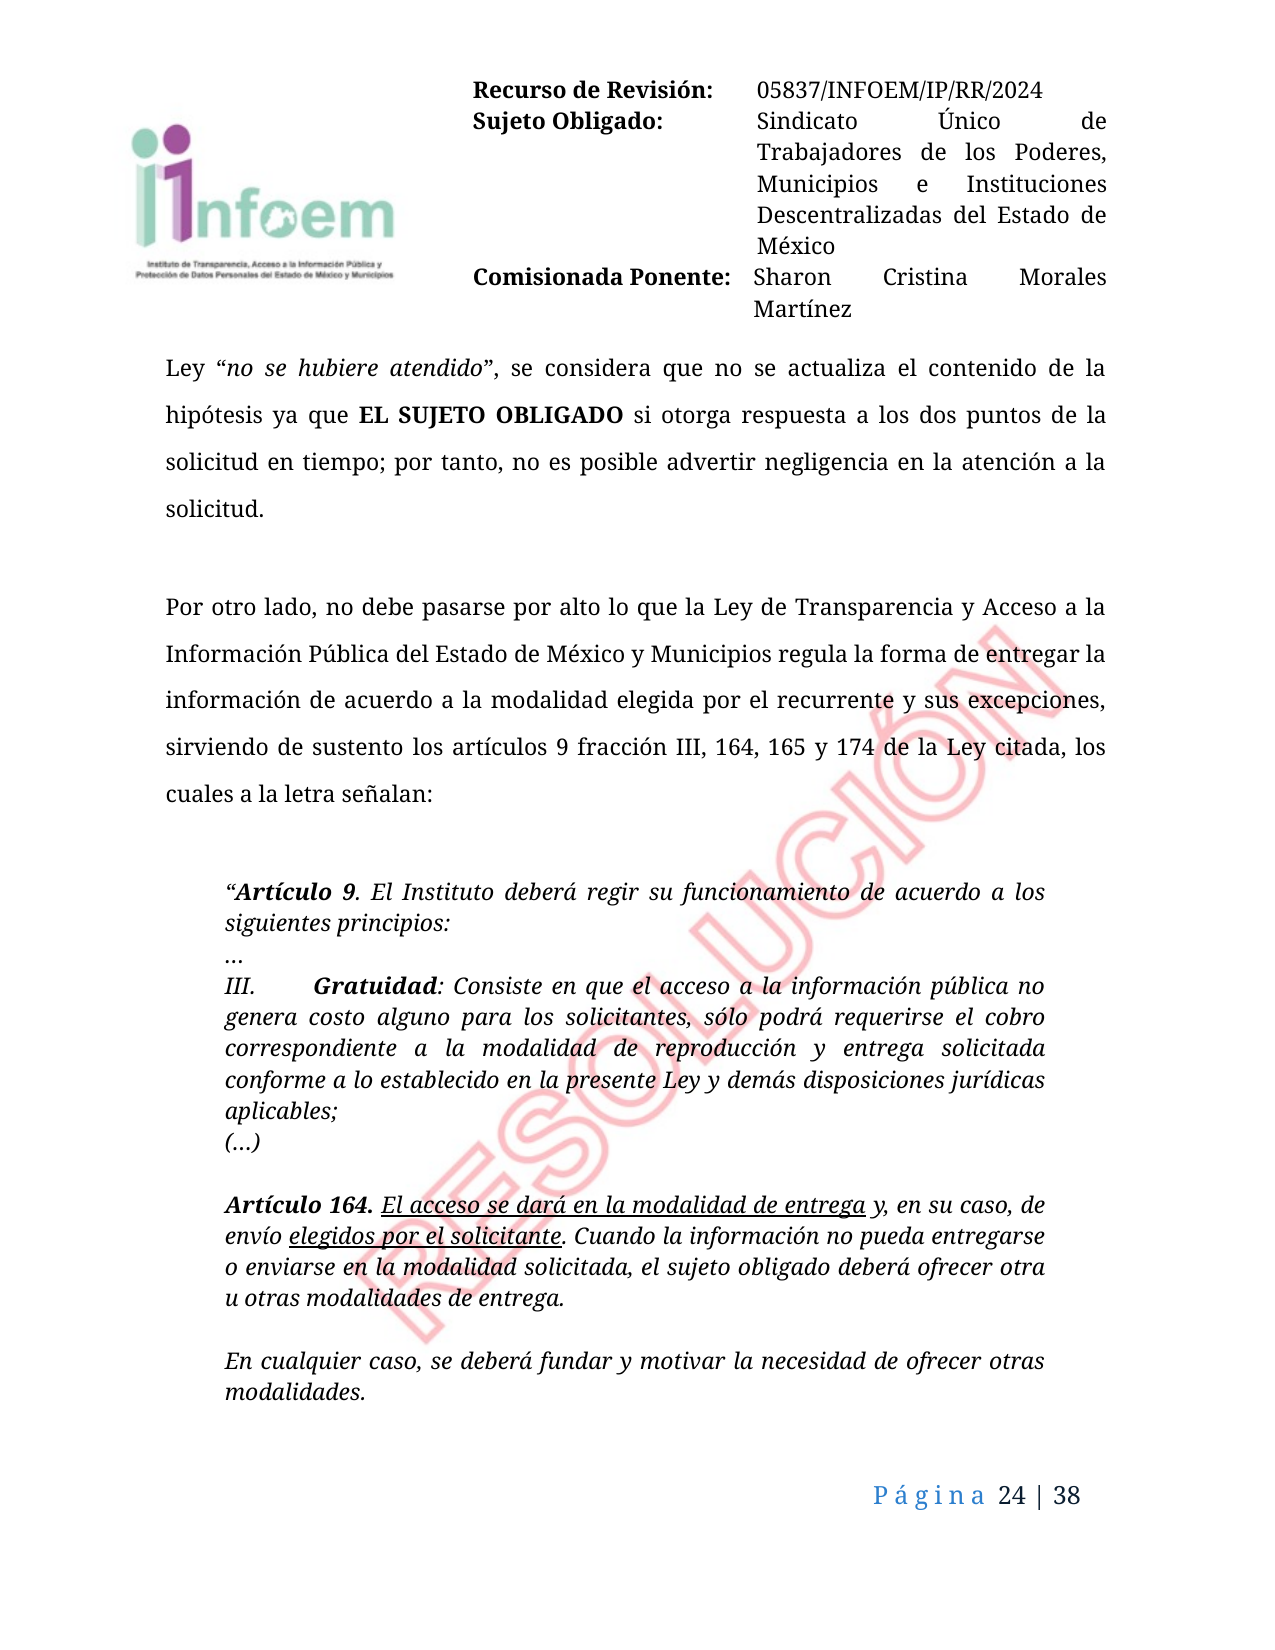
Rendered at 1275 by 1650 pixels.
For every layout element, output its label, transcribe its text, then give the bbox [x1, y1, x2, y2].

title “Artículo 9. El Instituto deberá regir su funcionamiento de acuerdo a los siguientes principios: [224, 876, 1048, 938]
text Por otro lado, no debe pasarse por alto lo que la Ley de Transparencia y Acceso a la Información Pública del Estado de México y Municipios regula la forma de entregar la información de acuerdo a la modalidad elegida por el recurrente y sus excepciones, sirviendo de sustento los artículos 9 fracción III, 164, 165 y 174 de la Ley citada, los cuales a la letra señalan: [165, 591, 1107, 809]
title III. Gratuidad: Consiste en que el acceso a la información pública no genera costo alguno para los solicitantes, sólo podrá requerirse el cobro correspondiente a la modalidad de reproducción y entrega solicitada conforme a lo establecido en la presente Ley y demás disposiciones jurídicas aplicables; [224, 970, 1048, 1126]
title (…) [224, 1126, 1048, 1157]
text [165, 352, 1107, 524]
title En cualquier caso, se deberá fundar y motivar la necesidad de ofrecer otras modalidades. [224, 1345, 1048, 1407]
title Artículo 164. El acceso se dará en la modalidad de entrega y, en su caso, de envío elegidos por el solicitante. Cuando la información no pueda entregarse o enviarse en la modalidad solicitada, el sujeto obligado deberá ofrecer otra u otras modalidades de entrega. [224, 1188, 1048, 1313]
picture [2, 59, 1275, 1650]
title … [224, 938, 1048, 970]
